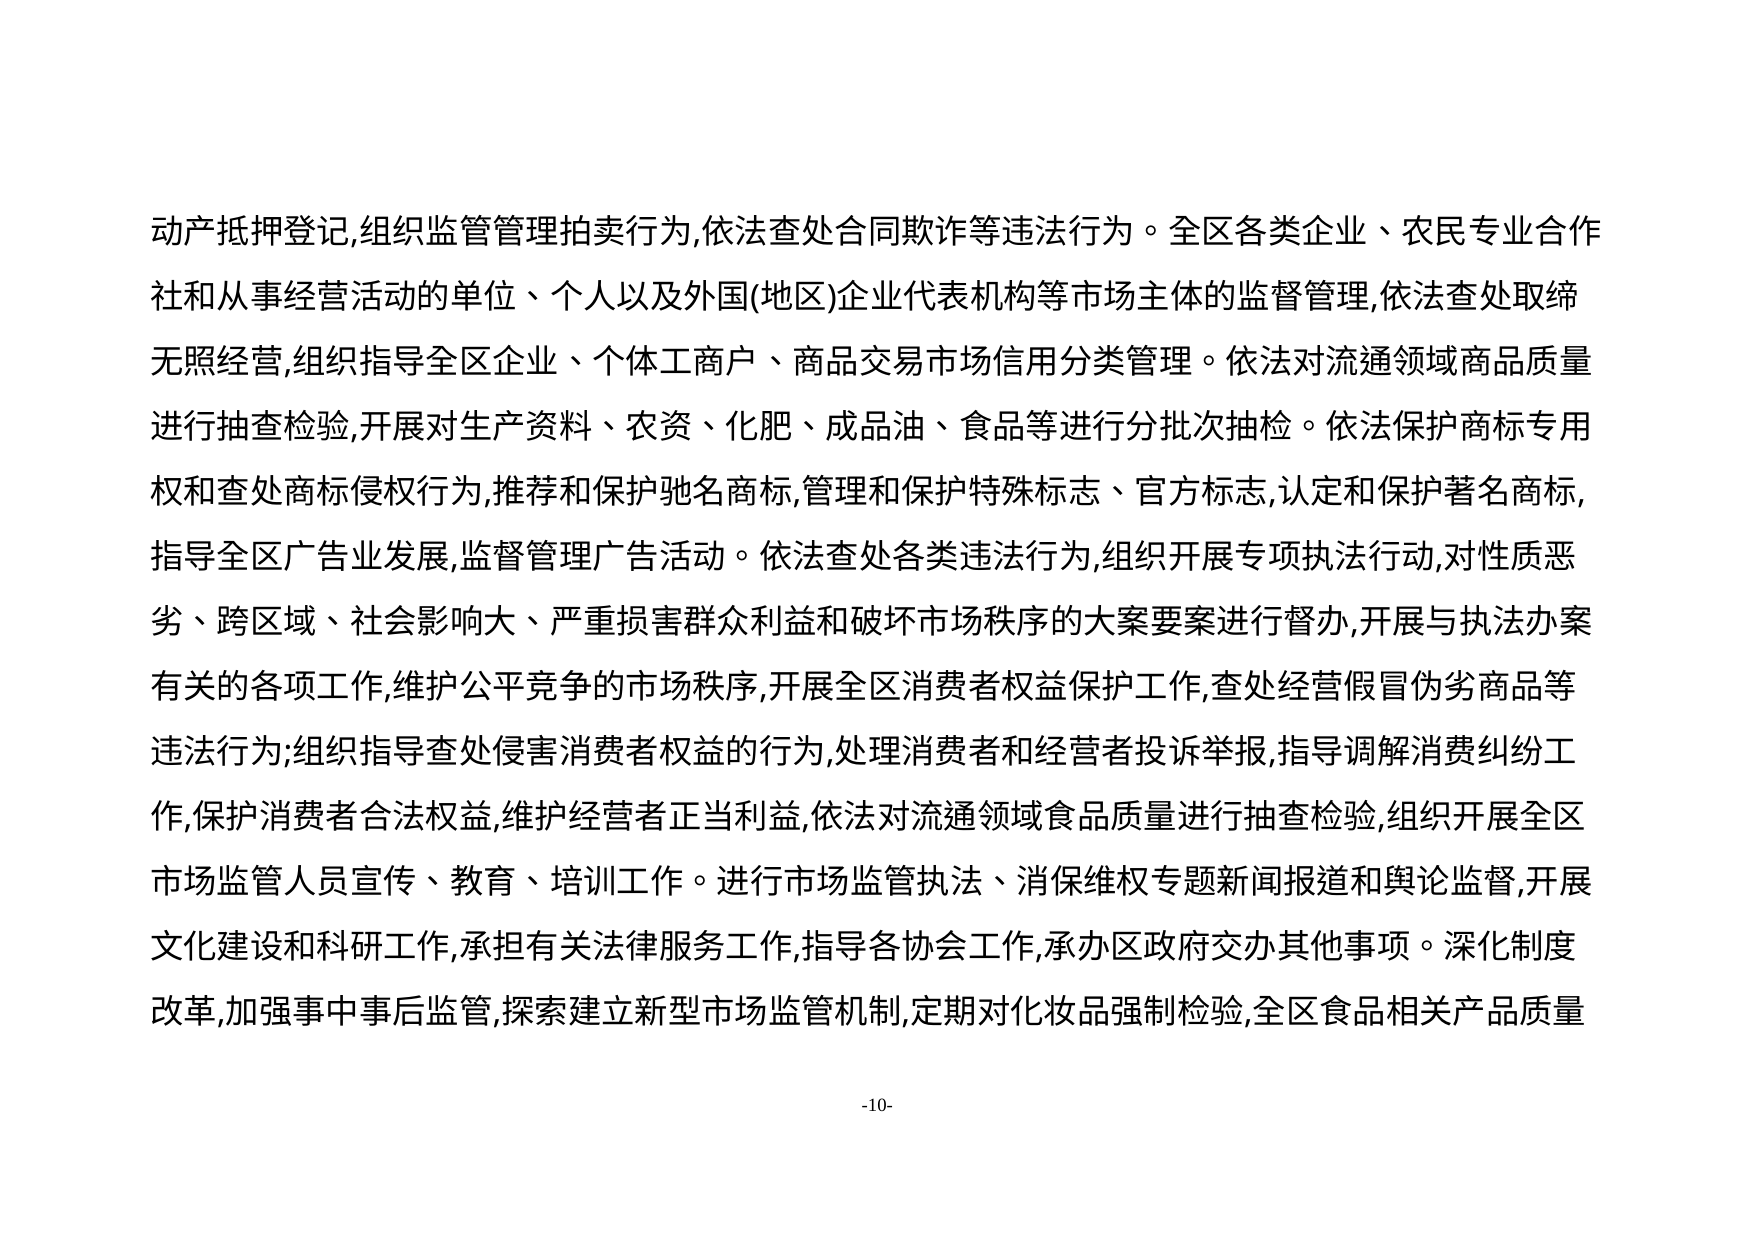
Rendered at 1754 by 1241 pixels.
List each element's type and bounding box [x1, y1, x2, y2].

text [150, 198, 1604, 1043]
